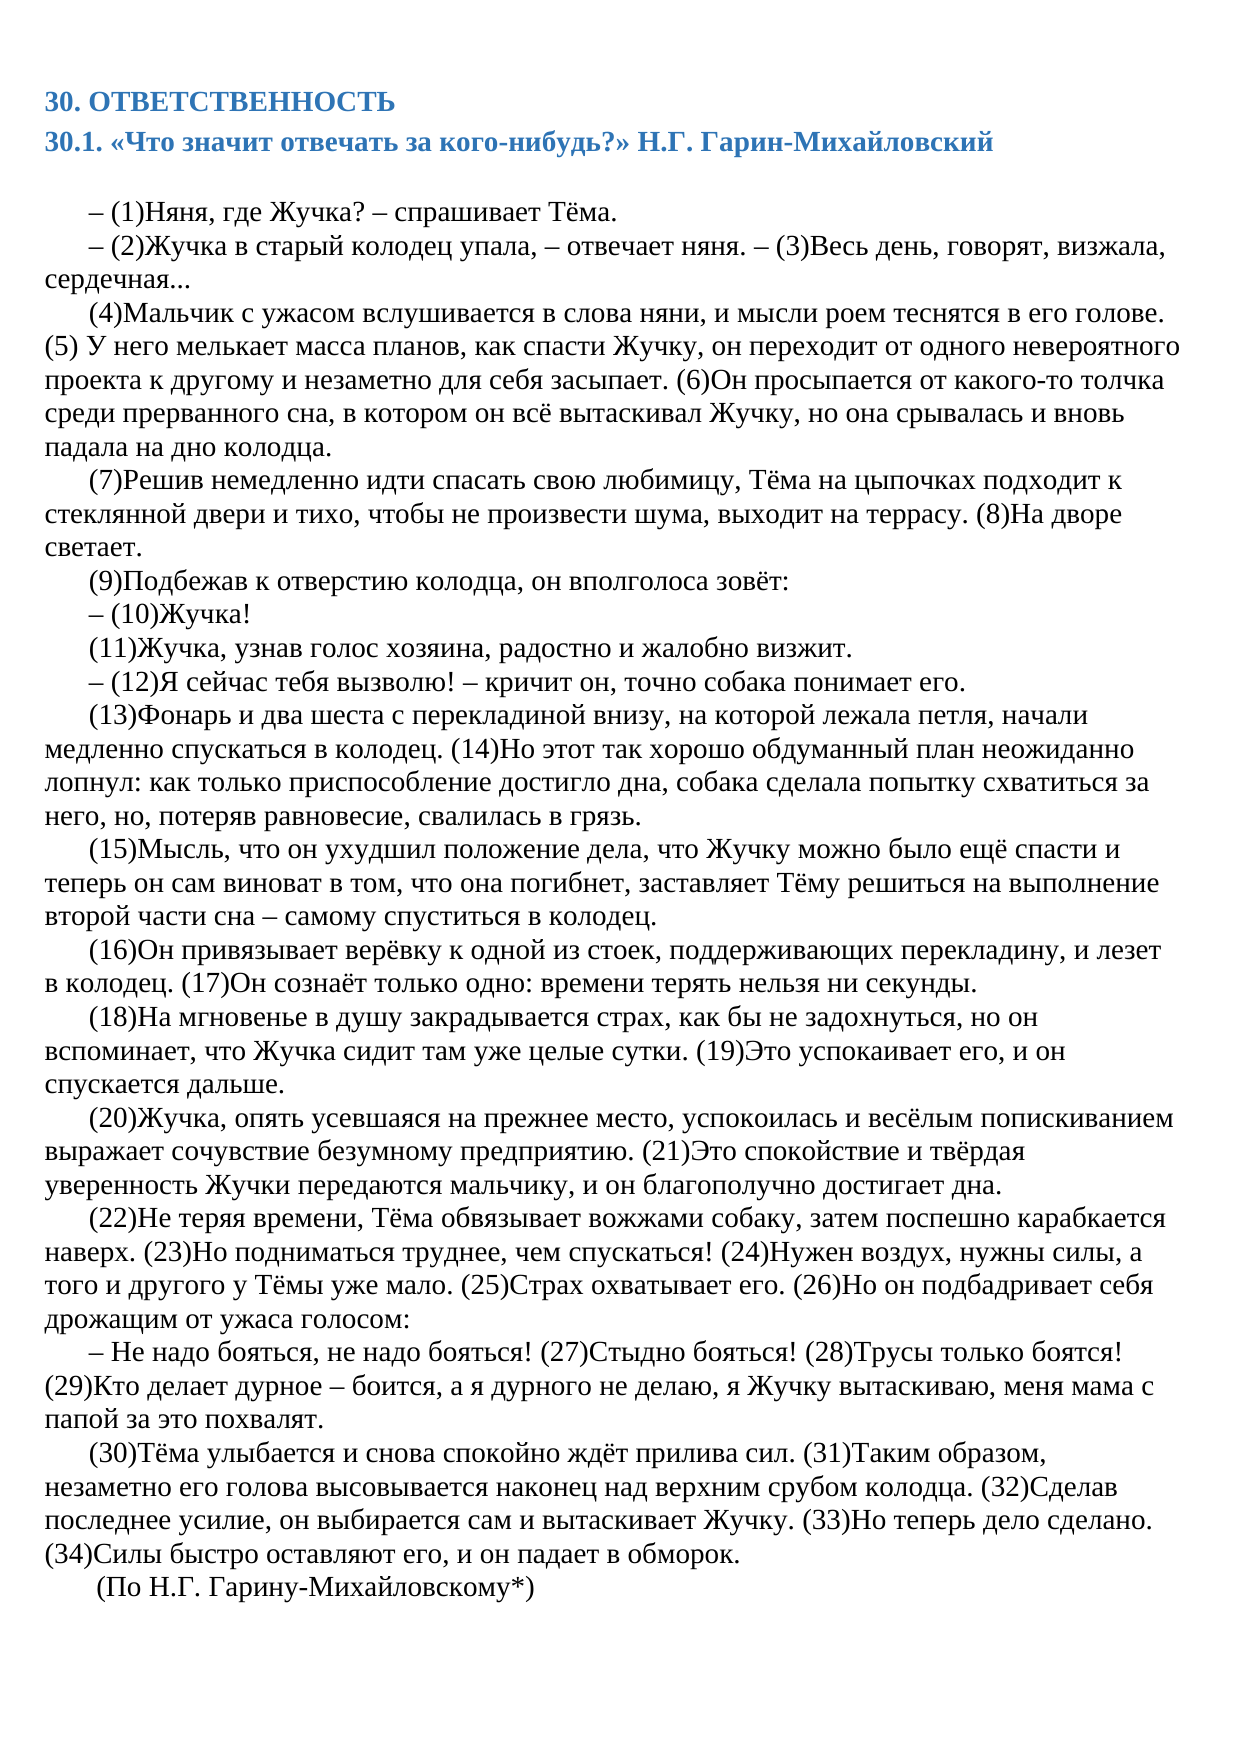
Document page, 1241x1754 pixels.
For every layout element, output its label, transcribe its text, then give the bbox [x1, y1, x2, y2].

text (15)Мысль, что он ухудшил положение дела, что Жучку можно было ещё спасти и теперь он сам виноват в том, что она погибнет, заставляет Тёму решиться на выполнение второй части сна – самому спуститься в колодец. [44, 831, 1181, 932]
subtitle 30.1. «Что значит отвечать за кого-нибудь?» Н.Г. Гарин-Михайловский [44, 124, 1181, 158]
text (4)Мальчик с ужасом вслушивается в слова няни, и мысли роем теснятся в его голове. (5) У него мелькает масса планов, как спасти Жучку, он переходит от одного невероятного проекта к другому и незаметно для себя засыпает. (6)Он просыпается от какого-то толчка среди прерванного сна, в котором он всё вытаскивал Жучку, но она срывалась и вновь падала на дно колодца. [44, 295, 1181, 462]
text (20)Жучка, опять усевшаяся на прежнее место, успокоилась и весёлым попискиванием выражает сочувствие безумному предприятию. (21)Это спокойствие и твёрдая уверенность Жучки передаются мальчику, и он благополучно достигает дна. [44, 1100, 1181, 1200]
text (18)На мгновенье в душу закрадывается страх, как бы не задохнуться, но он вспоминает, что Жучка сидит там уже целые сутки. (19)Это успокаивает его, и он спускается дальше. [44, 999, 1181, 1100]
text (9)Подбежав к отверстию колодца, он вполголоса зовёт: [44, 563, 1181, 597]
text – (12)Я сейчас тебя вызволю! – кричит он, точно собака понимает его. [44, 664, 1181, 697]
text (По Н.Г. Гарину-Михайловскому*) [44, 1569, 1181, 1603]
text (7)Решив немедленно идти спасать свою любимицу, Тёма на цыпочках подходит к стеклянной двери и тихо, чтобы не произвести шума, выходит на террасу. (8)На дворе светает. [44, 462, 1181, 563]
text – Не надо бояться, не надо бояться! (27)Стыдно бояться! (28)Трусы только боятся! (29)Кто делает дурное – боится, а я дурного не делаю, я Жучку вытаскиваю, меня мама с папой за это похвалят. [44, 1334, 1181, 1435]
text (22)Не теряя времени, Тёма обвязывает вожжами собаку, затем поспешно карабкается наверх. (23)Но подниматься труднее, чем спускаться! (24)Нужен воздух, нужны силы, а того и другого у Тёмы уже мало. (25)Страх охватывает его. (26)Но он подбадривает себя дрожащим от ужаса голосом: [44, 1200, 1181, 1334]
text (16)Он привязывает верёвку к одной из стоек, поддерживающих перекладину, и лезет в колодец. (17)Он сознаёт только одно: времени терять нельзя ни секунды. [44, 932, 1181, 999]
text – (10)Жучка! [44, 597, 1181, 630]
subtitle 30. ОТВЕТСТВЕННОСТЬ [44, 84, 1181, 118]
text – (1)Няня, где Жучка? – спрашивает Тёма. [44, 194, 1181, 228]
text (11)Жучка, узнав голос хозяина, радостно и жалобно визжит. [44, 630, 1181, 664]
text (30)Тёма улыбается и снова спокойно ждёт прилива сил. (31)Таким образом, незаметно его голова высовывается наконец над верхним срубом колодца. (32)Сделав последнее усилие, он выбирается сам и вытаскивает Жучку. (33)Но теперь дело сделано. (34)Силы быстро оставляют его, и он падает в обморок. [44, 1435, 1181, 1569]
text (13)Фонарь и два шеста с перекладиной внизу, на которой лежала петля, начали медленно спускаться в колодец. (14)Но этот так хорошо обдуманный план неожиданно лопнул: как только приспособление достигло дна, собака сделала попытку схватиться за него, но, потеряв равновесие, свалилась в грязь. [44, 697, 1181, 831]
text – (2)Жучка в старый колодец упала, – отвечает няня. – (3)Весь день, говорят, визжала, сердечная... [44, 228, 1181, 295]
